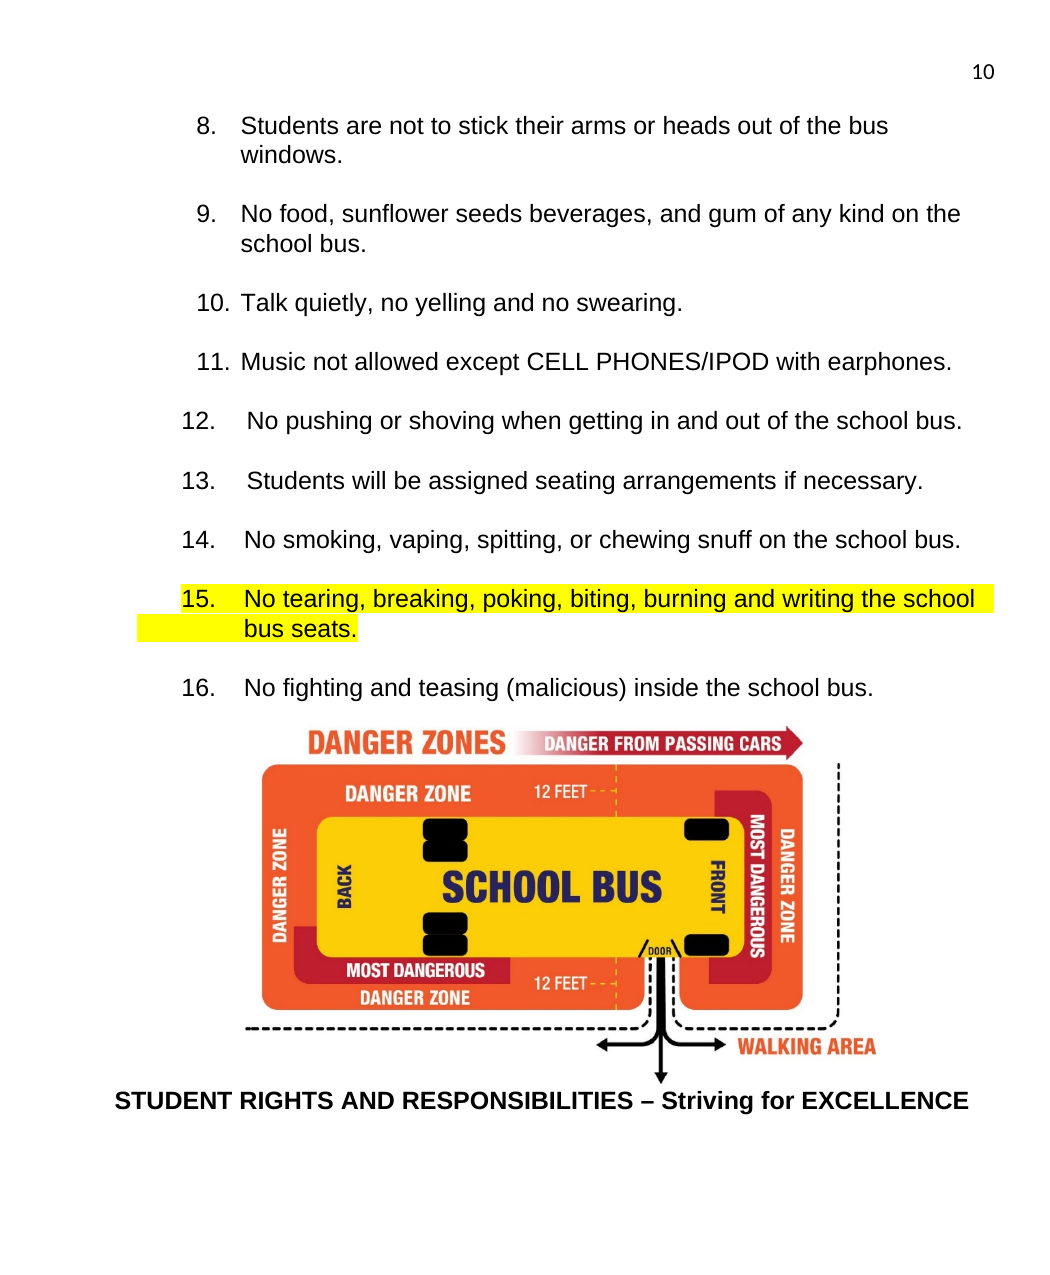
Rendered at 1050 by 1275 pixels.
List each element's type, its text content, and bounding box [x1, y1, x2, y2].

list No food, sunflower seeds beverages, and gum of any kind on the school bus. [196, 199, 994, 258]
list Students will be assigned seating arrangements if necessary. [181, 466, 994, 494]
list Students are not to stick their arms or heads out of the bus windows. [196, 111, 994, 169]
list No smoking, vaping, spitting, or chewing snuff on the school bus. [137, 525, 994, 553]
list Music not allowed except CELL PHONES/IPOD with earphones. [196, 347, 994, 376]
picture [245, 726, 876, 1084]
list No fighting and teasing (malicious) inside the school bus. [137, 673, 994, 701]
list No pushing or shoving when getting in and out of the school bus. [181, 406, 994, 435]
list No tearing, breaking, poking, biting, burning and writing the school bus seats. [137, 584, 994, 642]
list Talk quietly, no yelling and no swearing. [196, 288, 994, 317]
